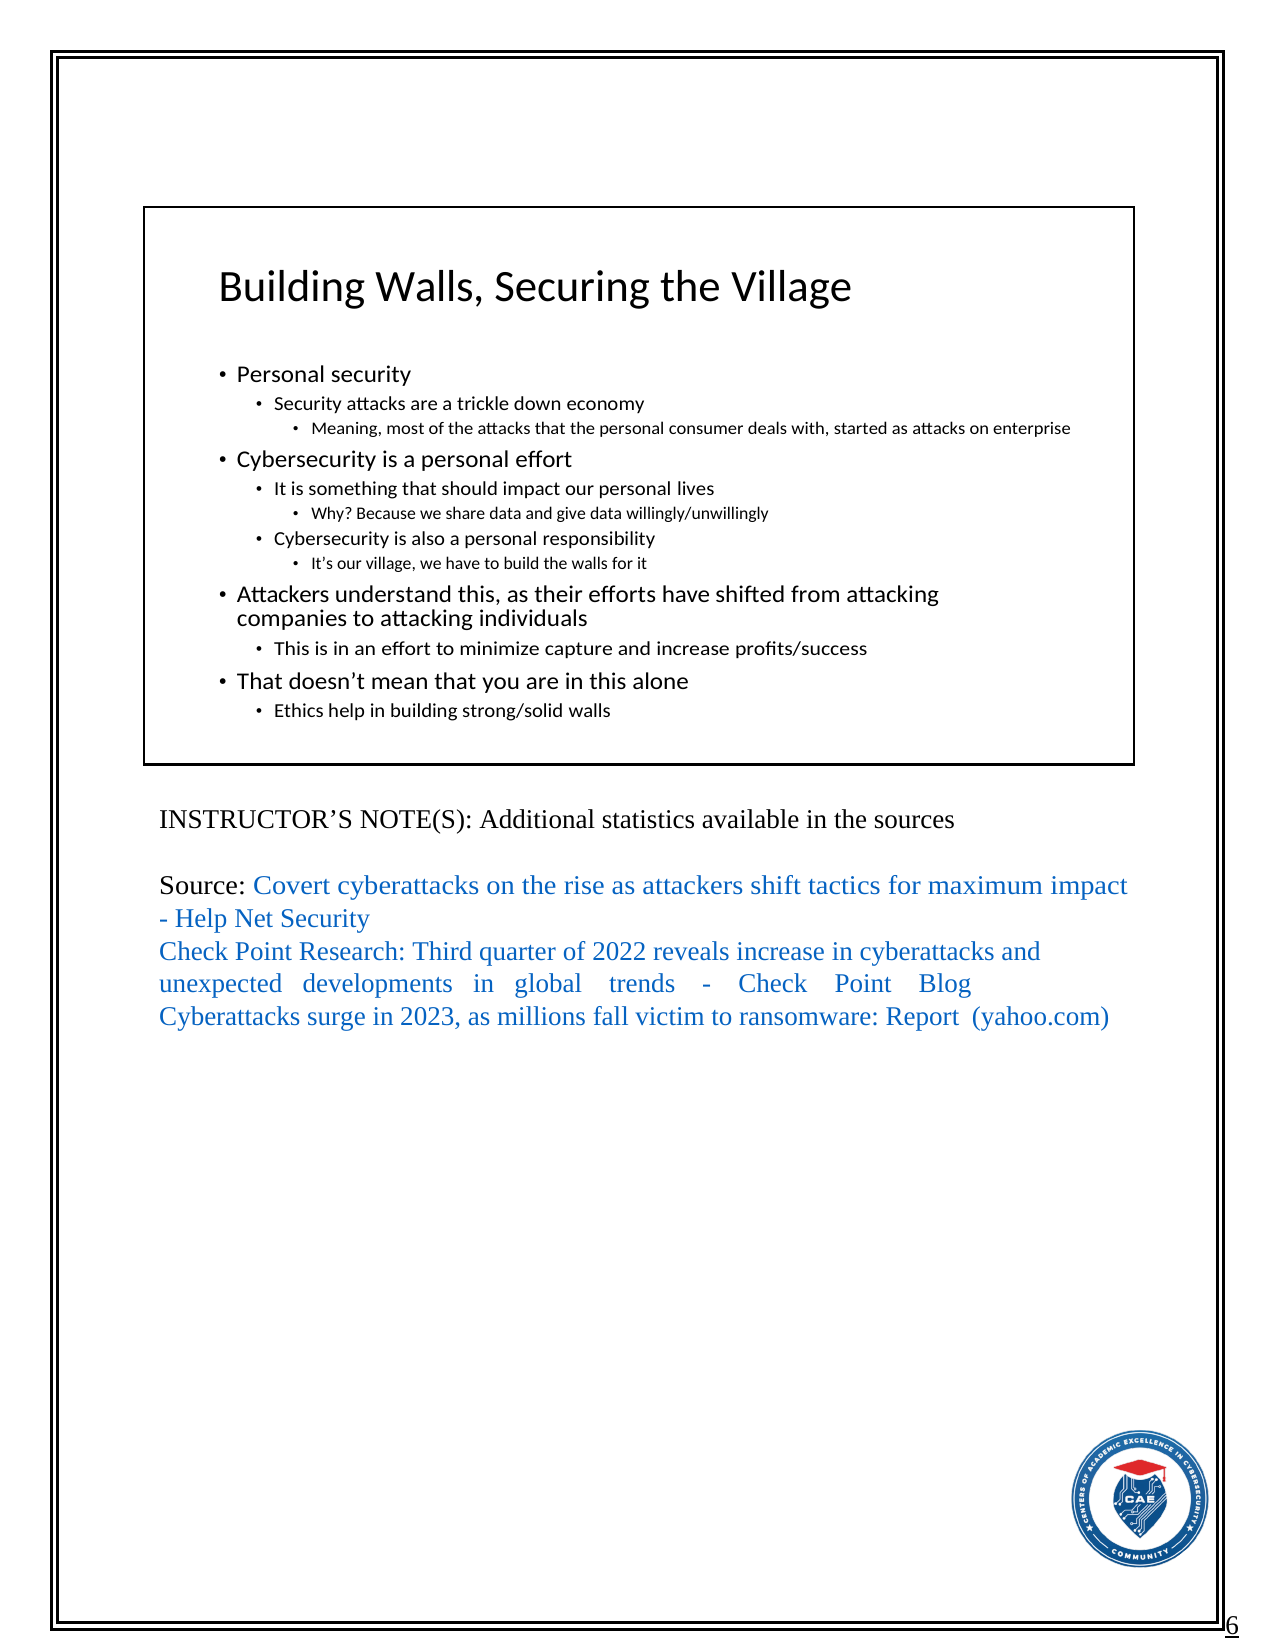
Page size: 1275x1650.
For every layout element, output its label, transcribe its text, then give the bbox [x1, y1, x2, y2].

text Check Point Research: Third quarter of 2022 reveals increase in cyberattacks and unexpected developments in global trends - Check Point Blog Cyberattacks surge in 2023, as millions fall victim to ransomware: Report (yahoo.com) [159, 935, 1114, 1031]
picture [1064, 1422, 1215, 1570]
text INSTRUCTOR’S NOTE(S): Additional statistics available in the sources [159, 803, 1144, 834]
text - Help Net Security [159, 902, 1144, 933]
text Source: Covert cyberattacks on the rise as attackers shift tactics for maximum impact [159, 869, 1144, 900]
